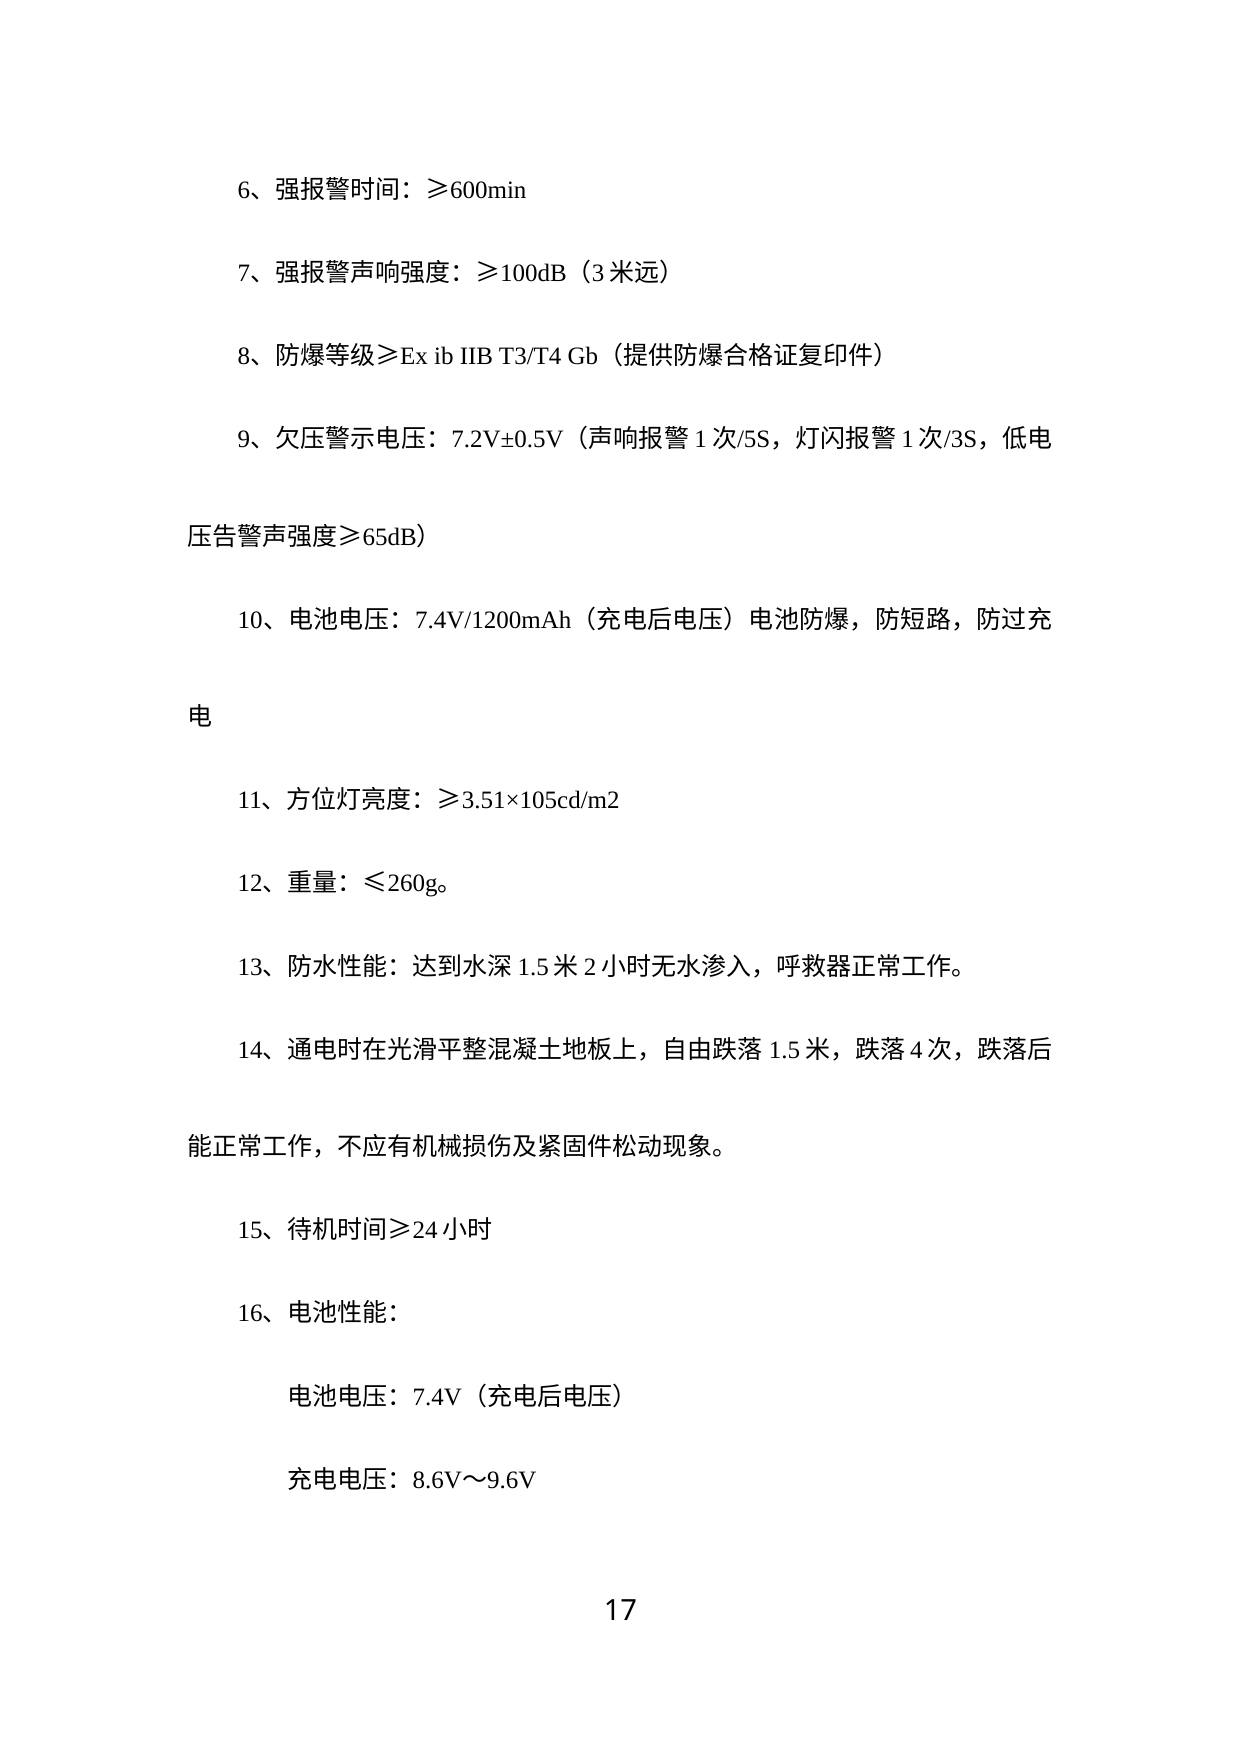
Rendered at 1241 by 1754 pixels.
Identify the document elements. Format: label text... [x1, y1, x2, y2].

text 14、通电时在光滑平整混凝土地板上，自由跌落1.5米，跌落4次，跌落后能正常工作，不应有机械损伤及紧固件松动现象。 [187, 1015, 1053, 1177]
text 12、重量：≤260g。 [187, 848, 1053, 913]
text 电池电压：7.4V（充电后电压） [187, 1362, 1053, 1427]
text 充电电压：8.6V～9.6V [187, 1445, 1053, 1510]
text 16、电池性能： [187, 1278, 1053, 1343]
text 8、防爆等级≥Ex ib IIB T3/T4 Gb（提供防爆合格证复印件） [187, 321, 1053, 386]
text 6、强报警时间：≥600min [187, 155, 1053, 220]
text 15、待机时间≥24小时 [187, 1195, 1053, 1260]
text 7、强报警声响强度：≥100dB（3米远） [187, 238, 1053, 303]
text 9、欠压警示电压：7.2V±0.5V（声响报警1次/5S，灯闪报警1次/3S，低电压告警声强度≥65dB） [187, 404, 1053, 567]
text 13、防水性能：达到水深1.5米2小时无水渗入，呼救器正常工作。 [187, 932, 1053, 997]
text 10、电池电压：7.4V/1200mAh（充电后电压）电池防爆，防短路，防过充电 [187, 585, 1053, 747]
text 11、方位灯亮度：≥3.51×105cd/m2 [187, 765, 1053, 830]
